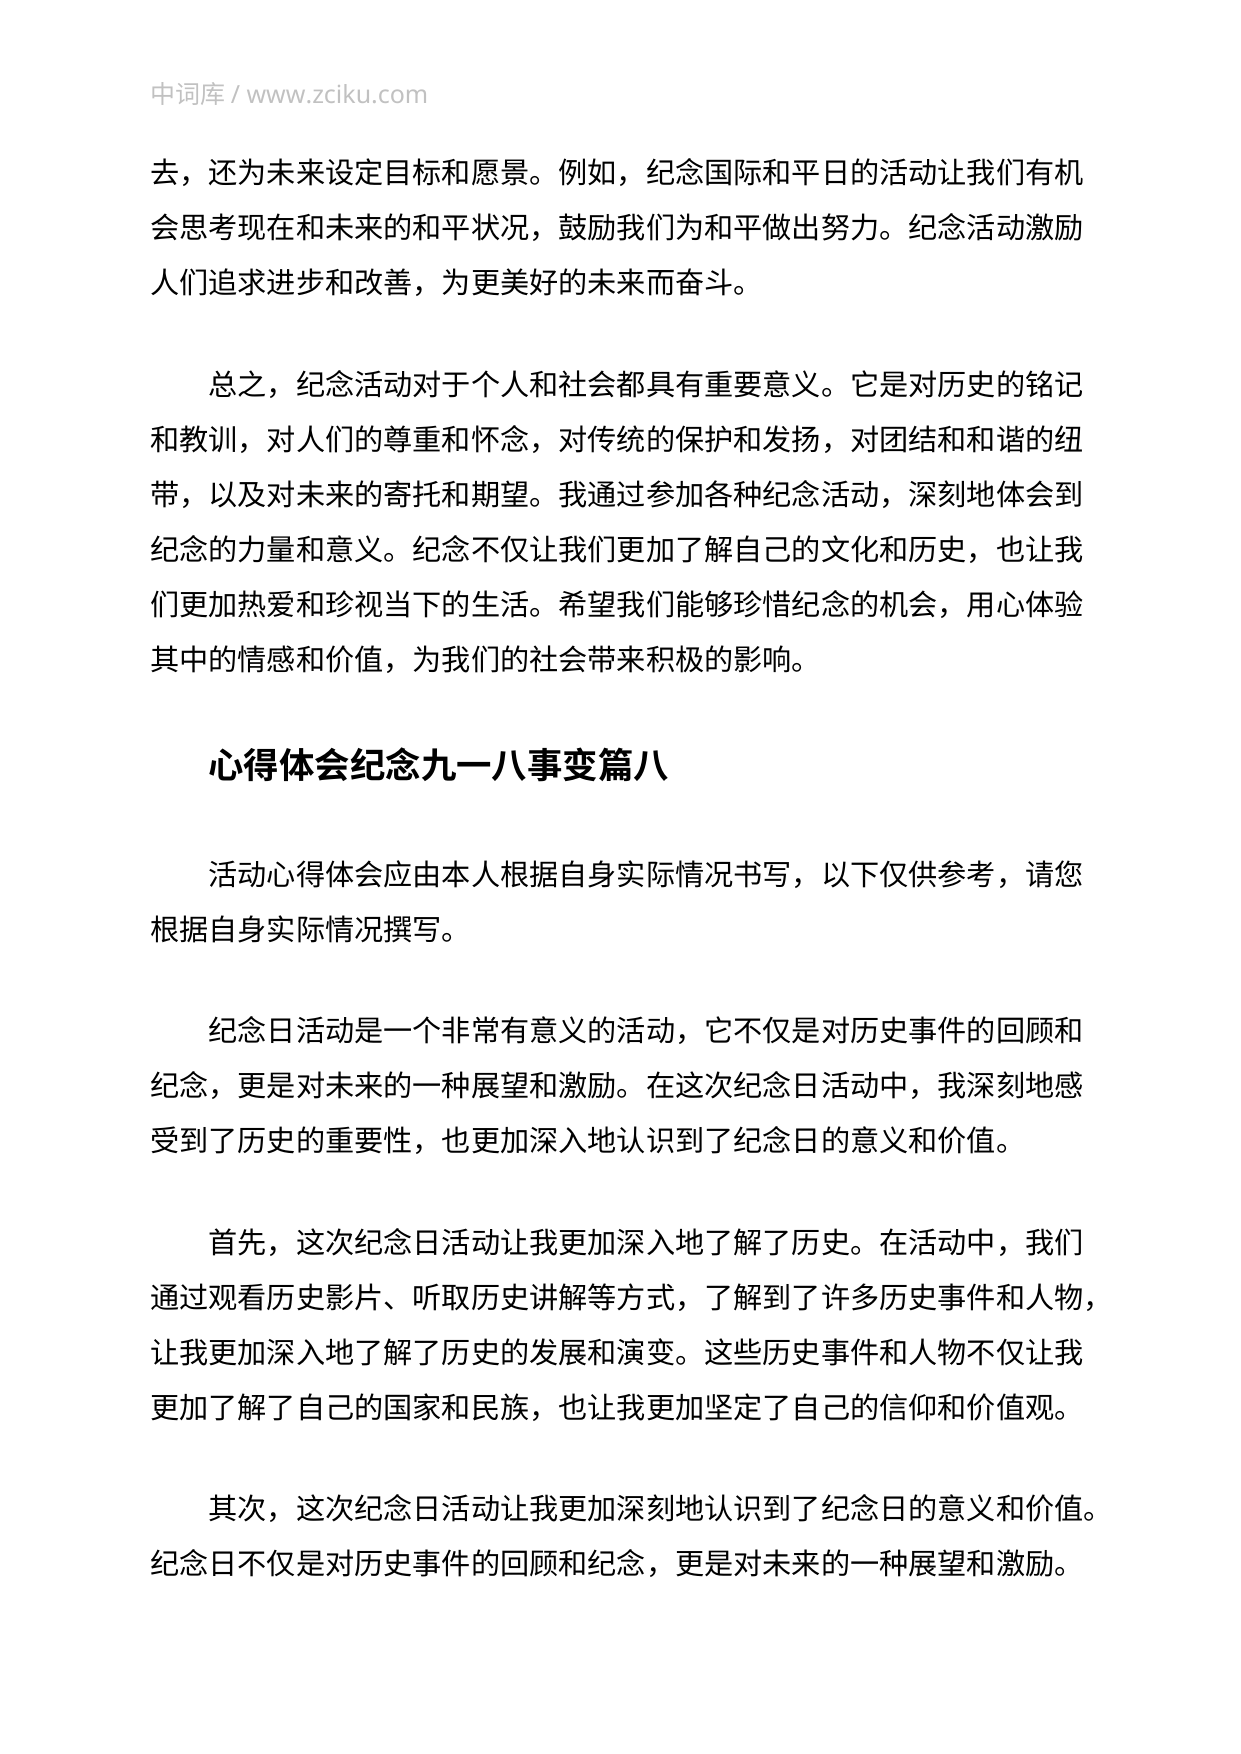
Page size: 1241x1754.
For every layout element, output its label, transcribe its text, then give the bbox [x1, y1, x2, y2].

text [150, 1486, 1090, 1583]
text 总之，纪念活动对于个人和社会都具有重要意义。它是对历史的铭记和教训，对人们的尊重和怀念，对传统的保护和发扬，对团结和和谐的纽带，以及对未来的寄托和期望。我通过参加各种纪念活动，深刻地体会到纪念的力量和意义。纪念不仅让我们更加了解自己的文化和历史，也让我们更加热爱和珍视当下的生活。希望我们能够珍惜纪念的机会，用心体验其中的情感和价值，为我们的社会带来积极的影响。 [150, 362, 1090, 678]
text 活动心得体会应由本人根据自身实际情况书写，以下仅供参考，请您根据自身实际情况撰写。 [150, 851, 1090, 948]
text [150, 150, 1090, 302]
text 纪念日活动是一个非常有意义的活动，它不仅是对历史事件的回顾和纪念，更是对未来的一种展望和激励。在这次纪念日活动中，我深刻地感受到了历史的重要性，也更加深入地认识到了纪念日的意义和价值。 [150, 1008, 1090, 1160]
text 首先，这次纪念日活动让我更加深入地了解了历史。在活动中，我们通过观看历史影片、听取历史讲解等方式，了解到了许多历史事件和人物，让我更加深入地了解了历史的发展和演变。这些历史事件和人物不仅让我更加了解了自己的国家和民族，也让我更加坚定了自己的信仰和价值观。 [150, 1219, 1090, 1426]
text 心得体会纪念九一八事变篇八 [150, 738, 1090, 789]
